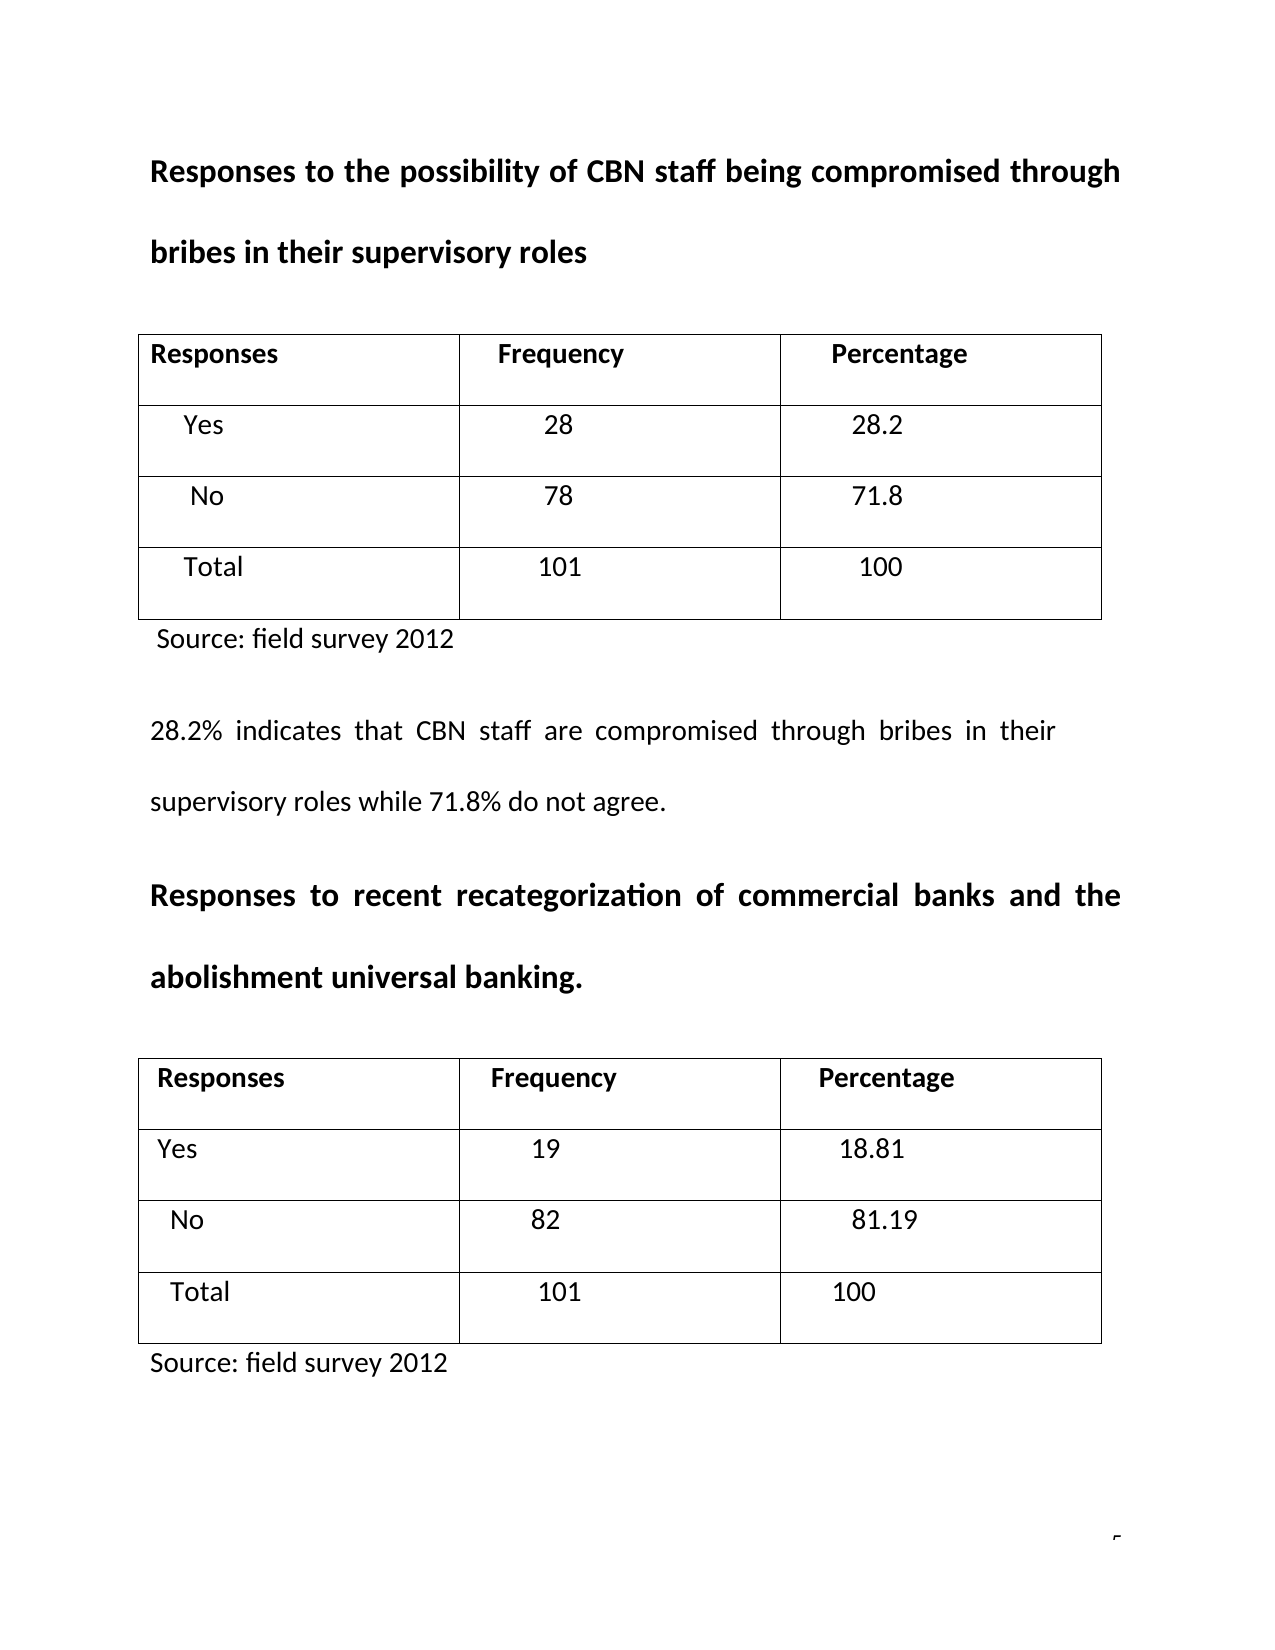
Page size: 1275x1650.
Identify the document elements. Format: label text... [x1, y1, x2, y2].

table_cell Total [139, 548, 459, 619]
table_header Responses [139, 335, 459, 405]
table_header Frequency [460, 335, 780, 405]
subtitle Responses to recent recategorization of commercial banks and the abolishment universal banking. [150, 874, 1127, 996]
table_header Percentage [781, 1059, 1101, 1129]
table_cell 28.2 [781, 406, 1101, 476]
table_cell 19 [460, 1130, 780, 1200]
table_cell 101 [460, 1273, 780, 1343]
table_header Responses [139, 1059, 459, 1129]
table_cell Yes [139, 1130, 459, 1200]
table_cell 82 [460, 1201, 780, 1272]
table_header Frequency [460, 1059, 780, 1129]
table_cell No [139, 477, 459, 547]
table_cell 100 [781, 548, 1101, 619]
table_cell 101 [460, 548, 780, 619]
subtitle Responses to the possibility of CBN staff being compromised through bribes in their supervisory roles [150, 150, 1125, 272]
text 28.2% indicates that CBN staff are compromised through bribes in their supervisory roles while 71.8% do not agree. [150, 712, 1127, 818]
text Source: field survey 2012 [150, 1344, 1137, 1379]
text Source: field survey 2012 [156, 620, 1137, 656]
table_cell 71.8 [781, 477, 1101, 547]
table_cell 81.19 [781, 1201, 1101, 1272]
table_cell Total [139, 1273, 459, 1343]
table_cell 28 [460, 406, 780, 476]
table_cell 78 [460, 477, 780, 547]
table_header Percentage [781, 335, 1101, 405]
table_cell Yes [139, 406, 459, 476]
table_cell 100 [781, 1273, 1101, 1343]
table_cell No [139, 1201, 459, 1272]
table_cell 18.81 [781, 1130, 1101, 1200]
